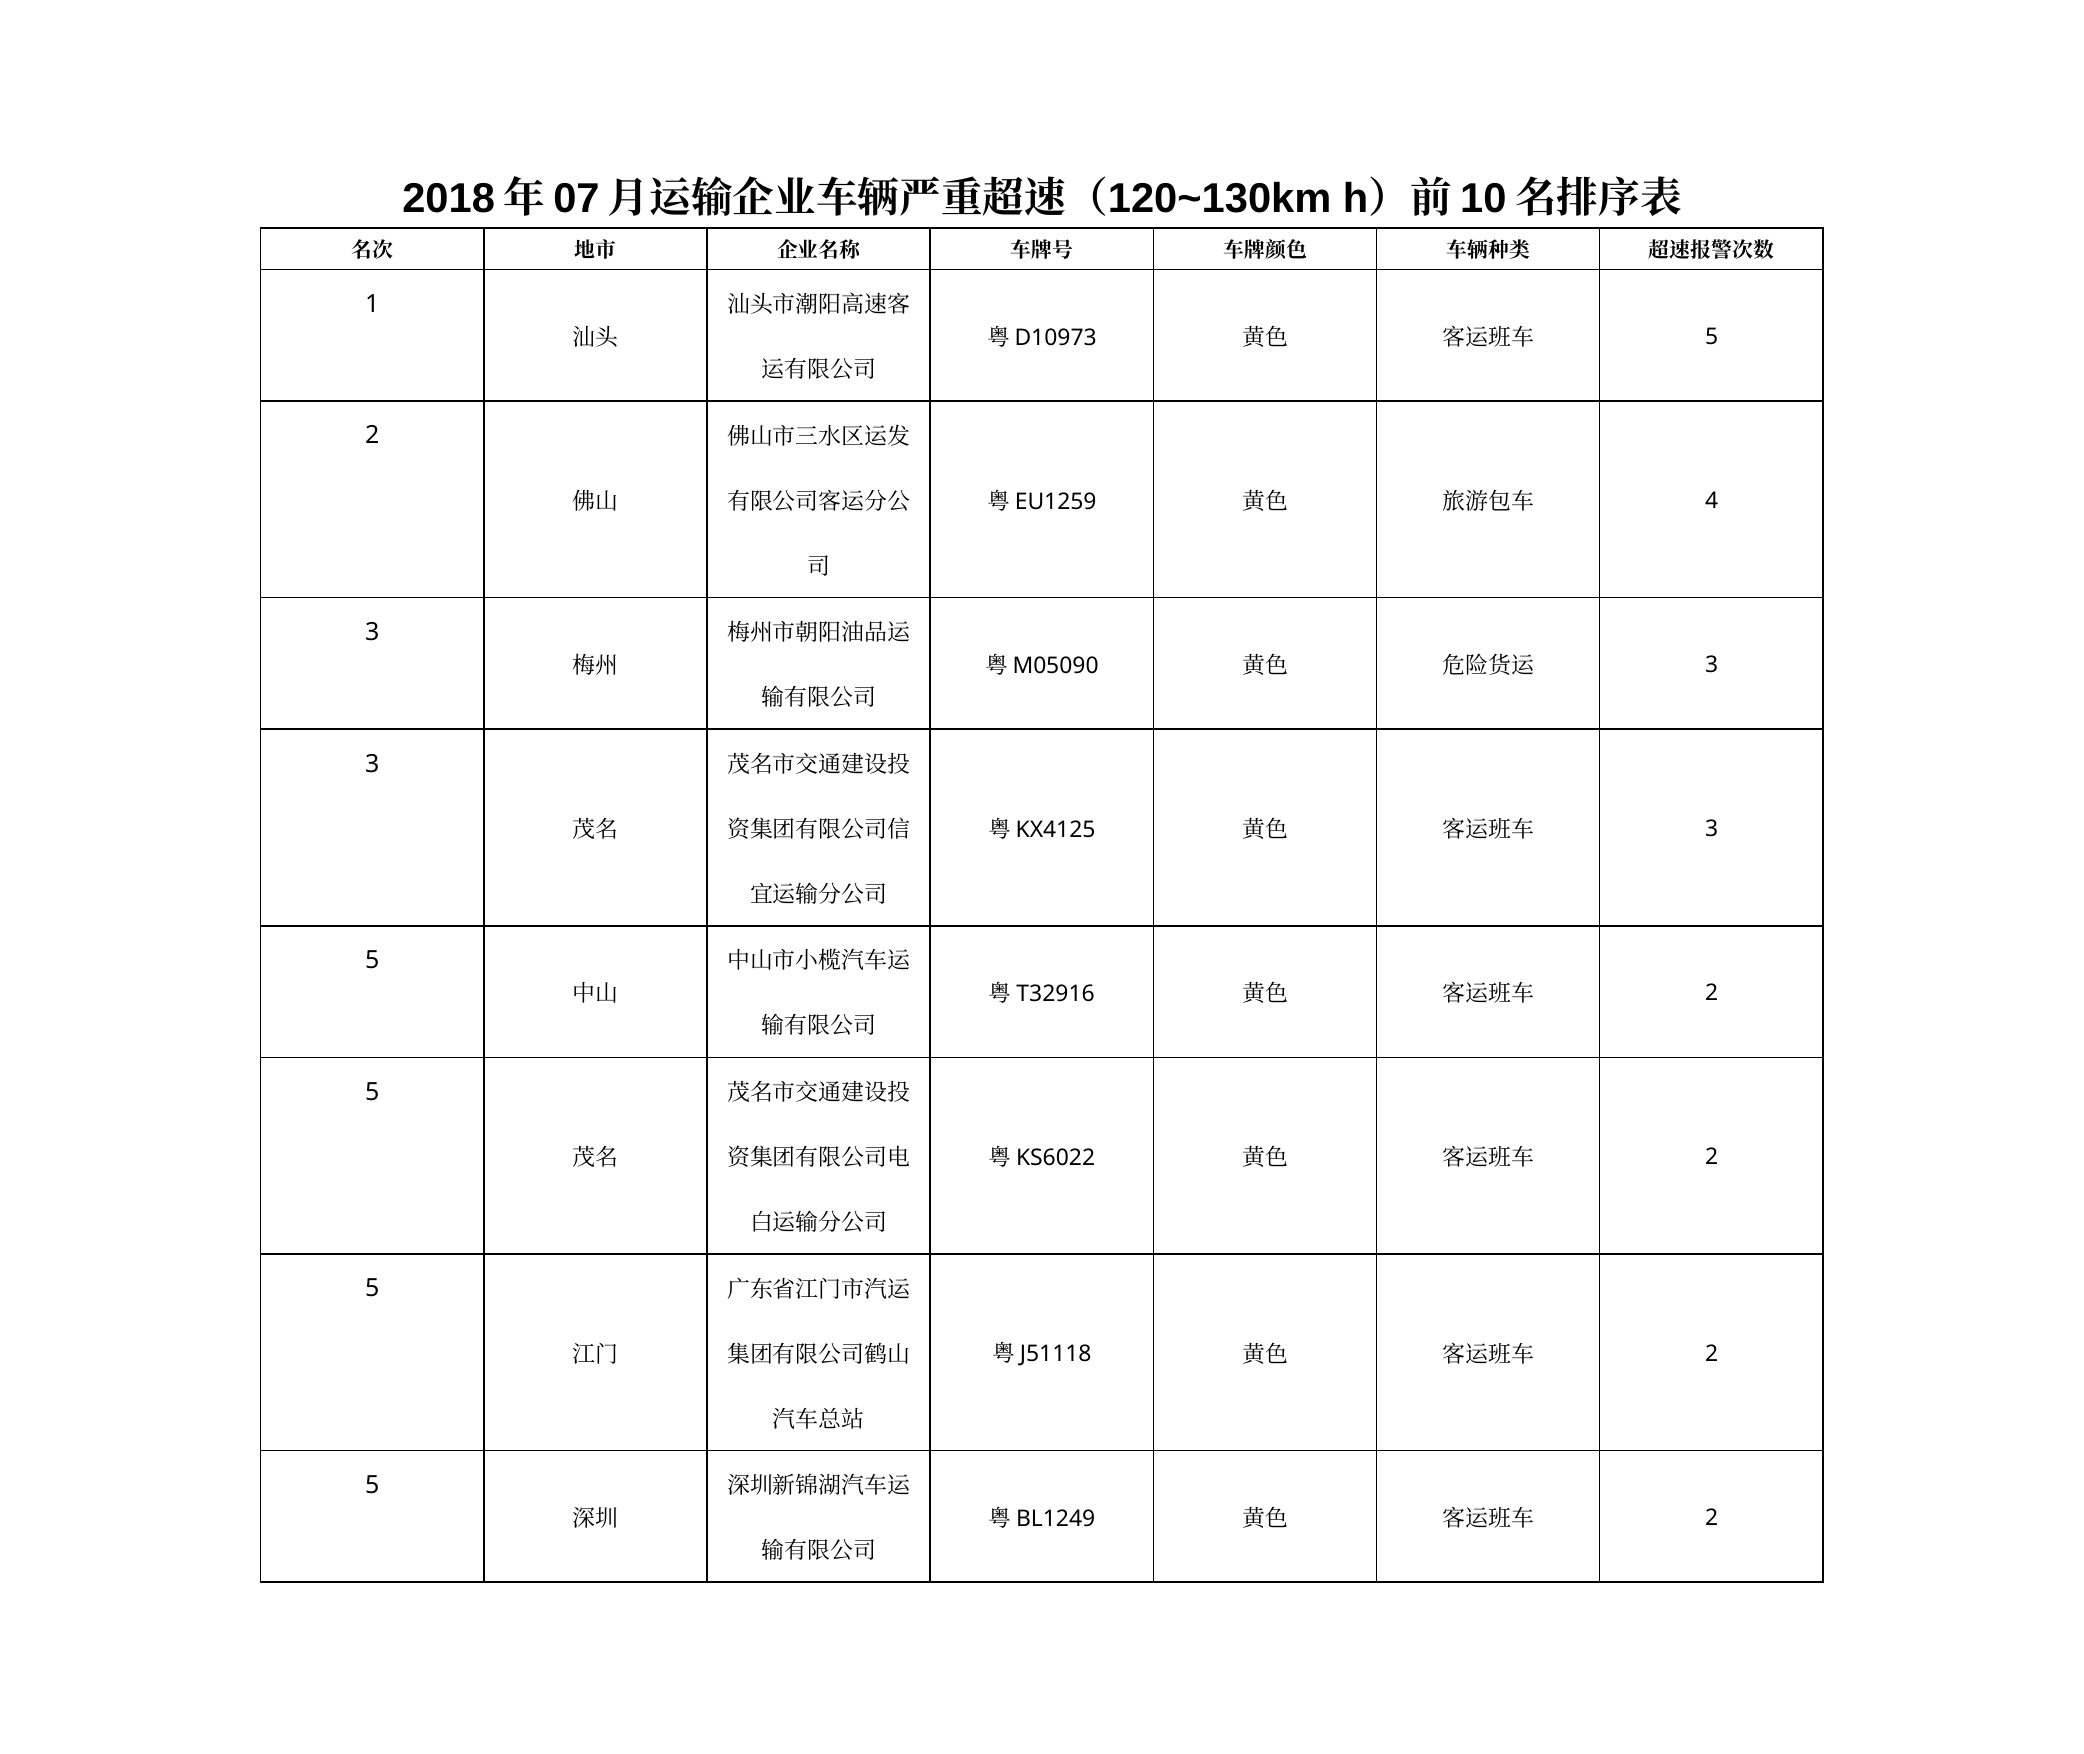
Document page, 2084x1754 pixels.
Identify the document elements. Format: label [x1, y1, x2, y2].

table_cell [261, 1451, 483, 1581]
table_cell [1600, 1255, 1822, 1449]
table_cell [931, 1058, 1153, 1253]
table_cell [1600, 927, 1822, 1056]
table_cell [708, 1255, 929, 1449]
table_cell [485, 730, 706, 925]
table_cell [1600, 402, 1822, 597]
table_header [1377, 229, 1599, 269]
table_cell [485, 402, 706, 597]
table_cell [485, 1451, 706, 1581]
table_cell [1154, 598, 1376, 728]
table_cell [485, 270, 706, 400]
table_cell [1154, 1255, 1376, 1449]
table_cell [1154, 927, 1376, 1056]
table_cell [1154, 270, 1376, 400]
table_cell [261, 927, 483, 1056]
table_cell [931, 402, 1153, 597]
table_cell [485, 927, 706, 1056]
table_cell [1377, 730, 1599, 925]
table_cell [261, 598, 483, 728]
table_header [708, 229, 929, 269]
table_cell [1600, 730, 1822, 925]
table_cell [261, 1255, 483, 1449]
table_cell [708, 402, 929, 597]
table_cell [1377, 1451, 1599, 1581]
table_cell [485, 1058, 706, 1253]
table_cell [708, 1058, 929, 1253]
table_cell [708, 270, 929, 400]
table_cell [1154, 1058, 1376, 1253]
table_cell [1377, 598, 1599, 728]
table_cell [1377, 1058, 1599, 1253]
table_cell [1154, 730, 1376, 925]
table_cell [931, 1451, 1153, 1581]
table_cell [931, 927, 1153, 1056]
table_cell [1600, 270, 1822, 400]
table_cell [708, 730, 929, 925]
table_cell [1600, 1058, 1822, 1253]
table_cell [485, 1255, 706, 1449]
table_cell [931, 1255, 1153, 1449]
table_cell [261, 730, 483, 925]
table_header [1154, 229, 1376, 269]
table_cell [708, 927, 929, 1056]
table_cell [1377, 402, 1599, 597]
table_cell [1377, 270, 1599, 400]
table_cell [1154, 1451, 1376, 1581]
table_cell [1154, 402, 1376, 597]
table_cell [708, 1451, 929, 1581]
table_cell [931, 270, 1153, 400]
table_header [1600, 229, 1822, 269]
table_cell [931, 730, 1153, 925]
table_cell [1600, 598, 1822, 728]
table_cell [485, 598, 706, 728]
table_cell [261, 402, 483, 597]
table_cell [261, 270, 483, 400]
table_cell [1377, 927, 1599, 1056]
table_header [931, 229, 1153, 269]
table_cell [1377, 1255, 1599, 1449]
table_cell [1600, 1451, 1822, 1581]
table_header [261, 229, 483, 269]
table_cell [261, 1058, 483, 1253]
table_cell [931, 598, 1153, 728]
table_header [485, 229, 706, 269]
table_cell [708, 598, 929, 728]
